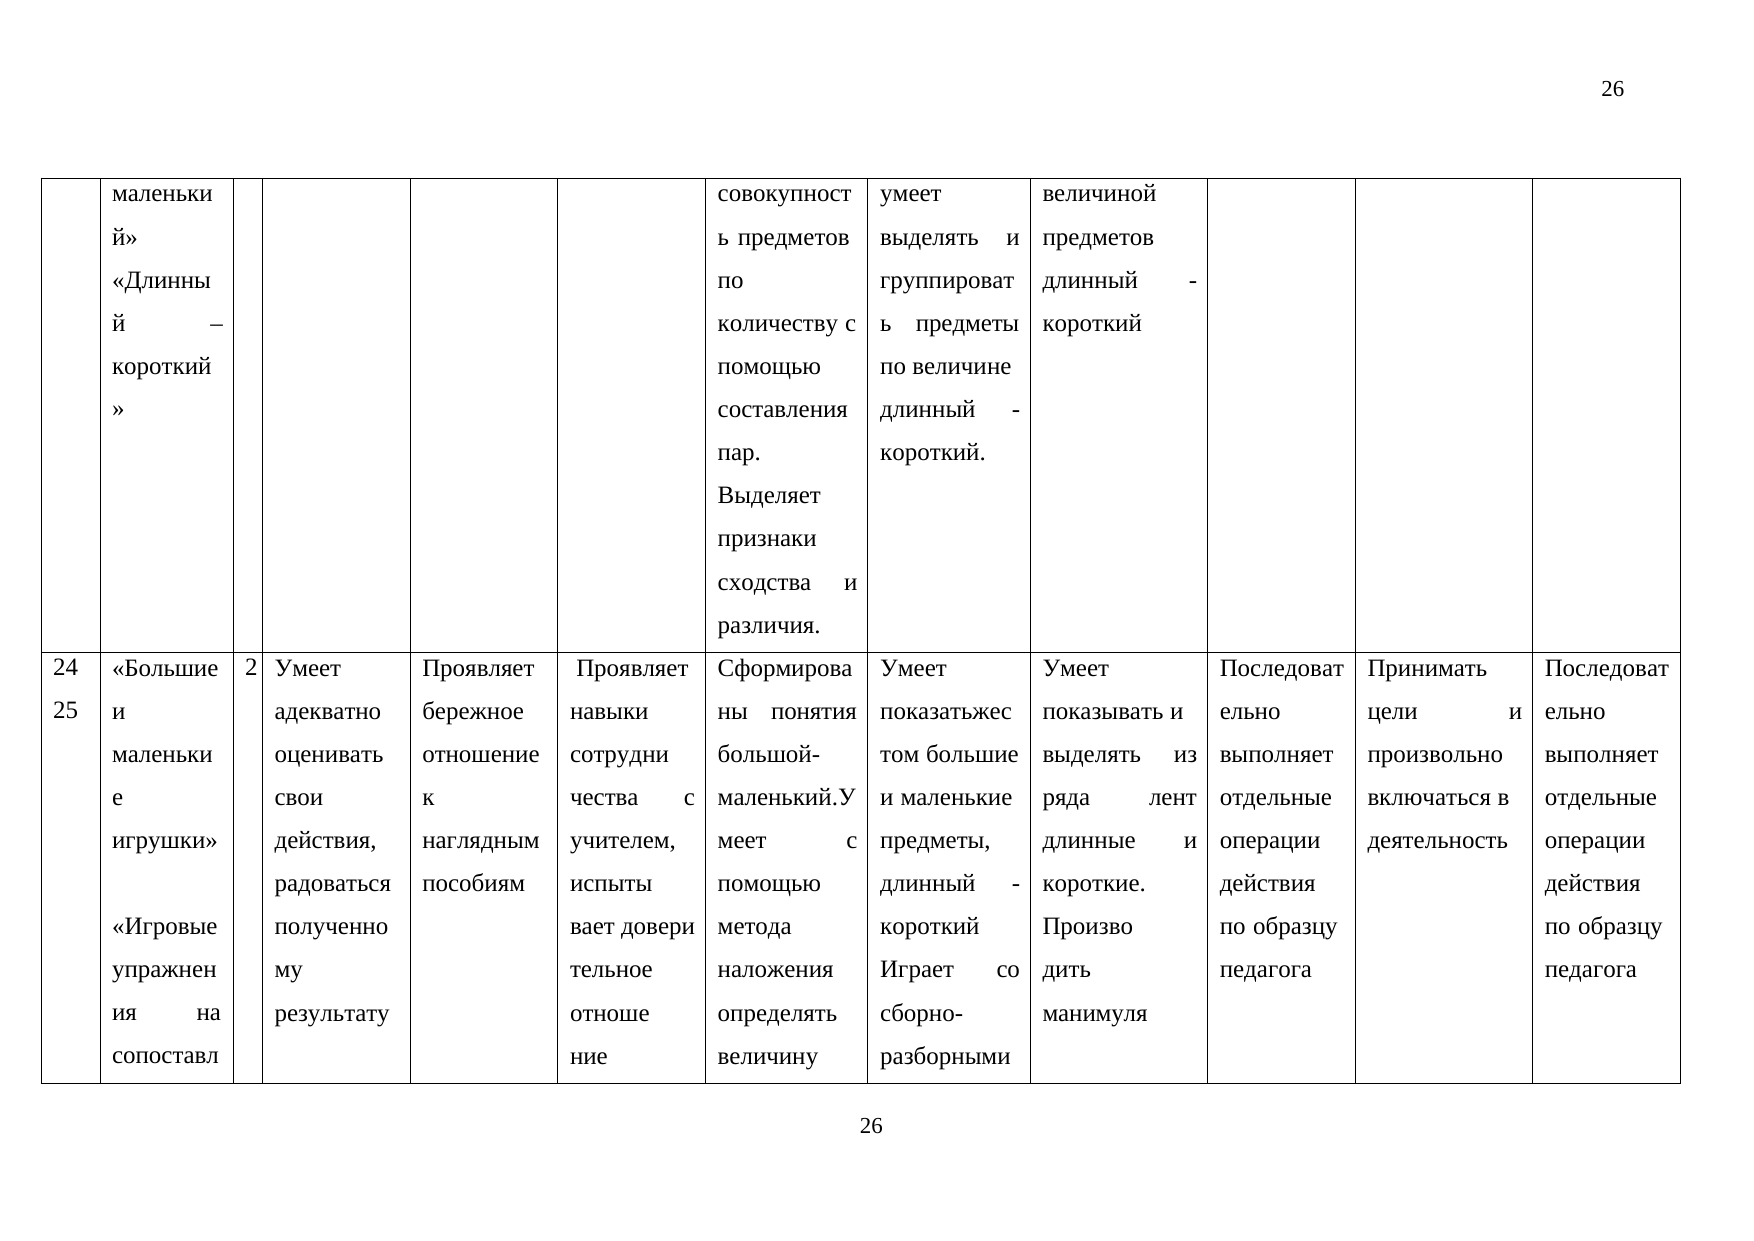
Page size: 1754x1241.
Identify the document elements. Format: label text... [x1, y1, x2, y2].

table_header [234, 179, 262, 652]
table_cell Умеет адекватно оценивать свои действия, радоваться полученно му результату [263, 653, 410, 1083]
table_cell Умеет показывать и выделять из ряда лент длинные и короткие. Произво дить манимуля [1031, 653, 1207, 1083]
table_header [558, 179, 705, 652]
table_cell Проявляет бережное отношение к наглядным пособиям [411, 653, 557, 1083]
table_cell Последоват ельно выполняет отдельные операции действия по образцу педагога [1208, 653, 1355, 1083]
table_cell Проявляет навыки сотрудни чества с учителем, испыты вает довери тельное отноше ние [558, 653, 705, 1083]
table_header [263, 179, 410, 652]
table_cell 24 25 [42, 653, 100, 1083]
table_cell «Большие и маленьки е игрушки» «Игровые упражнен ия на сопоставл [101, 653, 233, 1083]
table_header [1356, 179, 1532, 652]
table_header умеет выделять и группироват ь предметы по величине длинный - короткий. [868, 179, 1030, 652]
table_cell Сформирова ны понятия большой- маленький.У меет с помощью метода наложения определять величину [706, 653, 867, 1083]
table_header [42, 179, 100, 652]
table_header маленьки й» «Длинны й – короткий » [101, 179, 233, 652]
table_cell Последоват ельно выполняет отдельные операции действия по образцу педагога [1533, 653, 1680, 1083]
table_header [411, 179, 557, 652]
table_cell Принимать цели и произвольно включаться в деятельность [1356, 653, 1532, 1083]
table_header совокупност ь предметов по количеству с помощью составления пар. Выделяет признаки сходства и различия. [706, 179, 867, 652]
table_cell 2 [234, 653, 262, 1083]
table_header величиной предметов длинный - короткий [1031, 179, 1207, 652]
table_header [1533, 179, 1680, 652]
table_cell Умеет показатьжес том большие и маленькие предметы, длинный - короткий Играет со сборно- разборными [868, 653, 1030, 1083]
table_header [1208, 179, 1355, 652]
